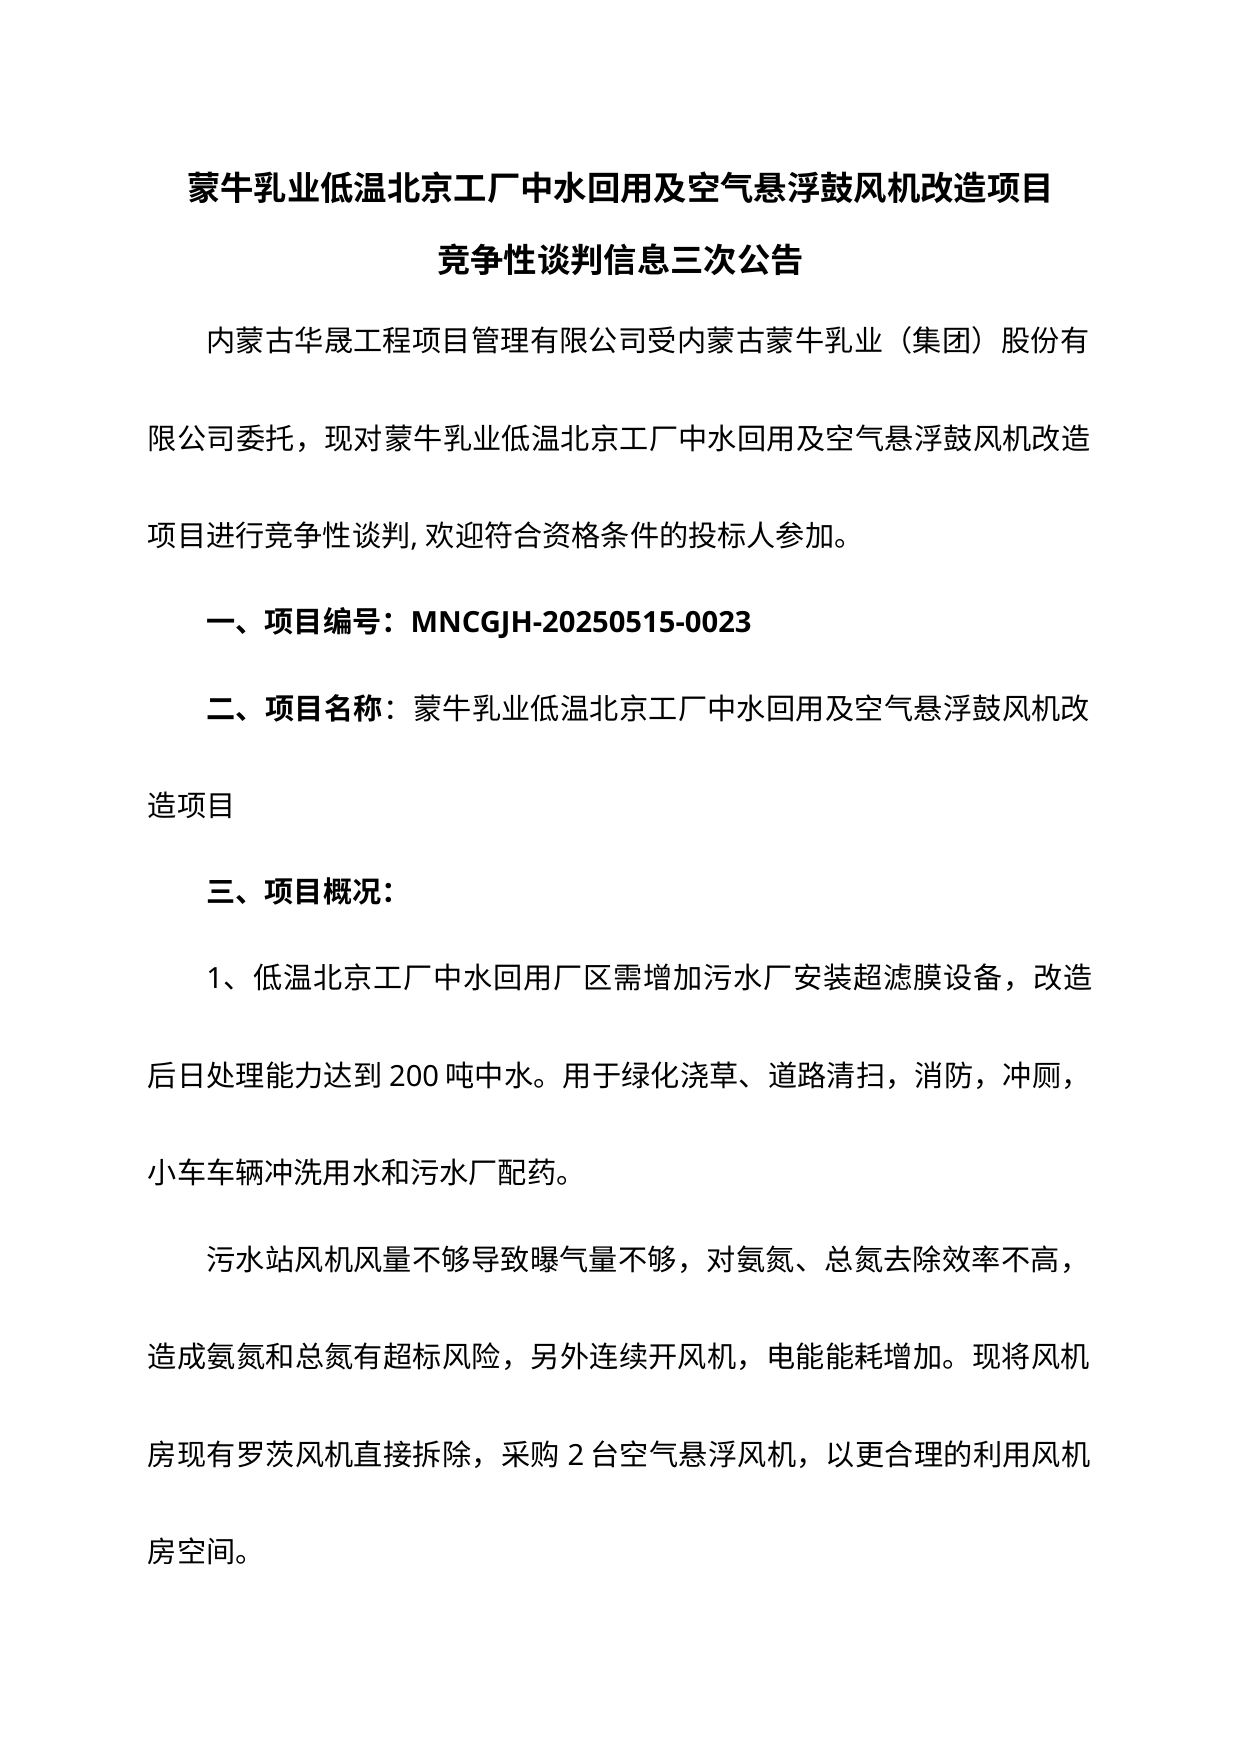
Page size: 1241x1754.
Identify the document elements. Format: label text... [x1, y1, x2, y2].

text 一、项目编号：MNCGJH-20250515-0023 [148, 588, 1093, 653]
text 1、低温北京工厂中水回用厂区需增加污水厂安装超滤膜设备，改造后日处理能力达到200吨中水。用于绿化浇草、道路清扫，消防，冲厕，小车车辆冲洗用水和污水厂配药。 [148, 944, 1093, 1204]
text 污水站风机风量不够导致曝气量不够，对氨氮、总氮去除效率不高，造成氨氮和总氮有超标风险，另外连续开风机，电能能耗增加。现将风机房现有罗茨风机直接拆除，采购2台空气悬浮风机，以更合理的利用风机房空间。 [148, 1225, 1093, 1582]
text 二、项目名称：蒙牛乳业低温北京工厂中水回用及空气悬浮鼓风机改造项目 [148, 674, 1093, 836]
text 蒙牛乳业低温北京工厂中水回用及空气悬浮鼓风机改造项目 [148, 162, 1093, 210]
text 竞争性谈判信息三次公告 [148, 234, 1093, 282]
text 三、项目概况： [148, 857, 1093, 922]
text 内蒙古华晟工程项目管理有限公司受内蒙古蒙牛乳业（集团）股份有限公司委托，现对蒙牛乳业低温北京工厂中水回用及空气悬浮鼓风机改造项目进行竞争性谈判, 欢迎符合资格条件的投标人参加。 [148, 307, 1093, 567]
